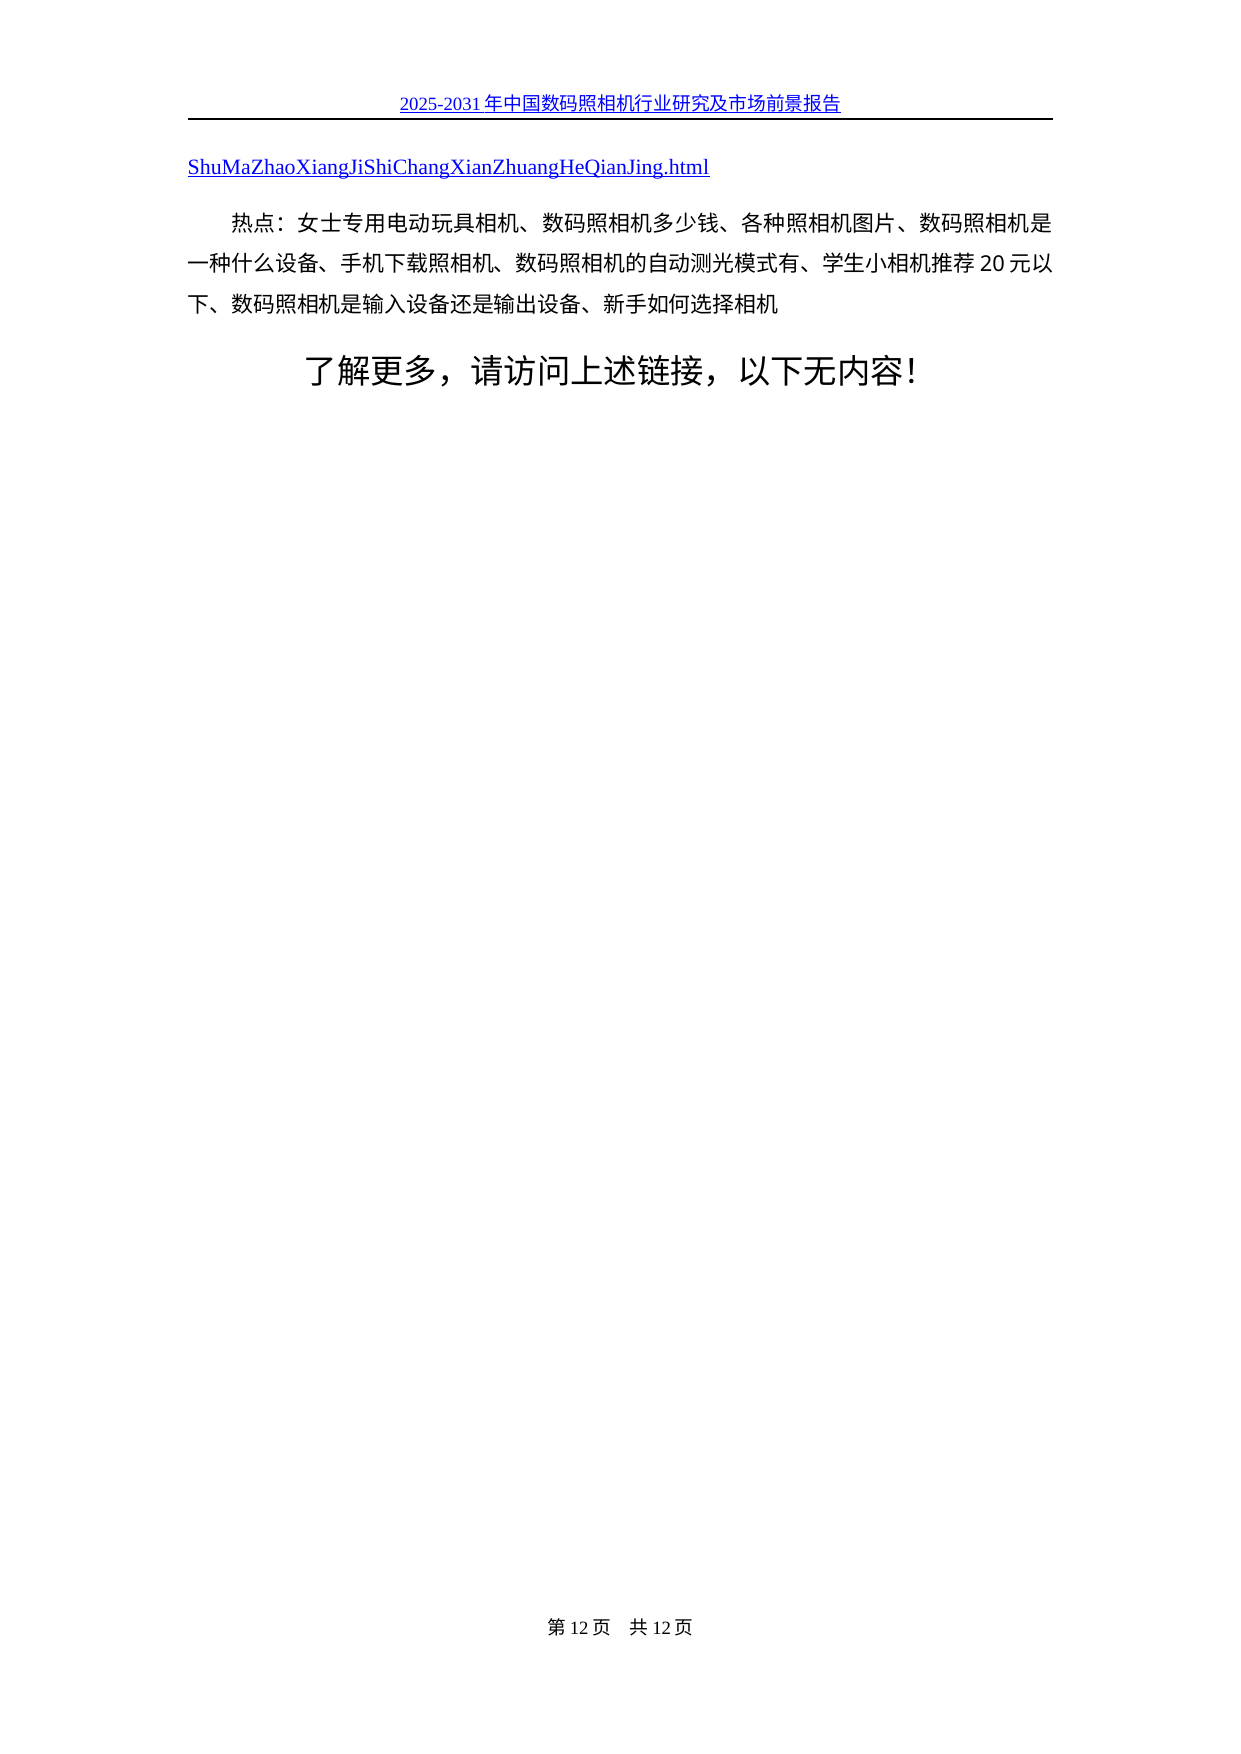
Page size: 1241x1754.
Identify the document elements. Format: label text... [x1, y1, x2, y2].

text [187, 150, 1053, 183]
text 热点：女士专用电动玩具相机、数码照相机多少钱、各种照相机图片、数码照相机是一种什么设备、手机下载照相机、数码照相机的自动测光模式有、学生小相机推荐20元以下、数码照相机是输入设备还是输出设备、新手如何选择相机 [187, 205, 1053, 319]
title 了解更多，请访问上述链接，以下无内容！ [187, 337, 1053, 402]
